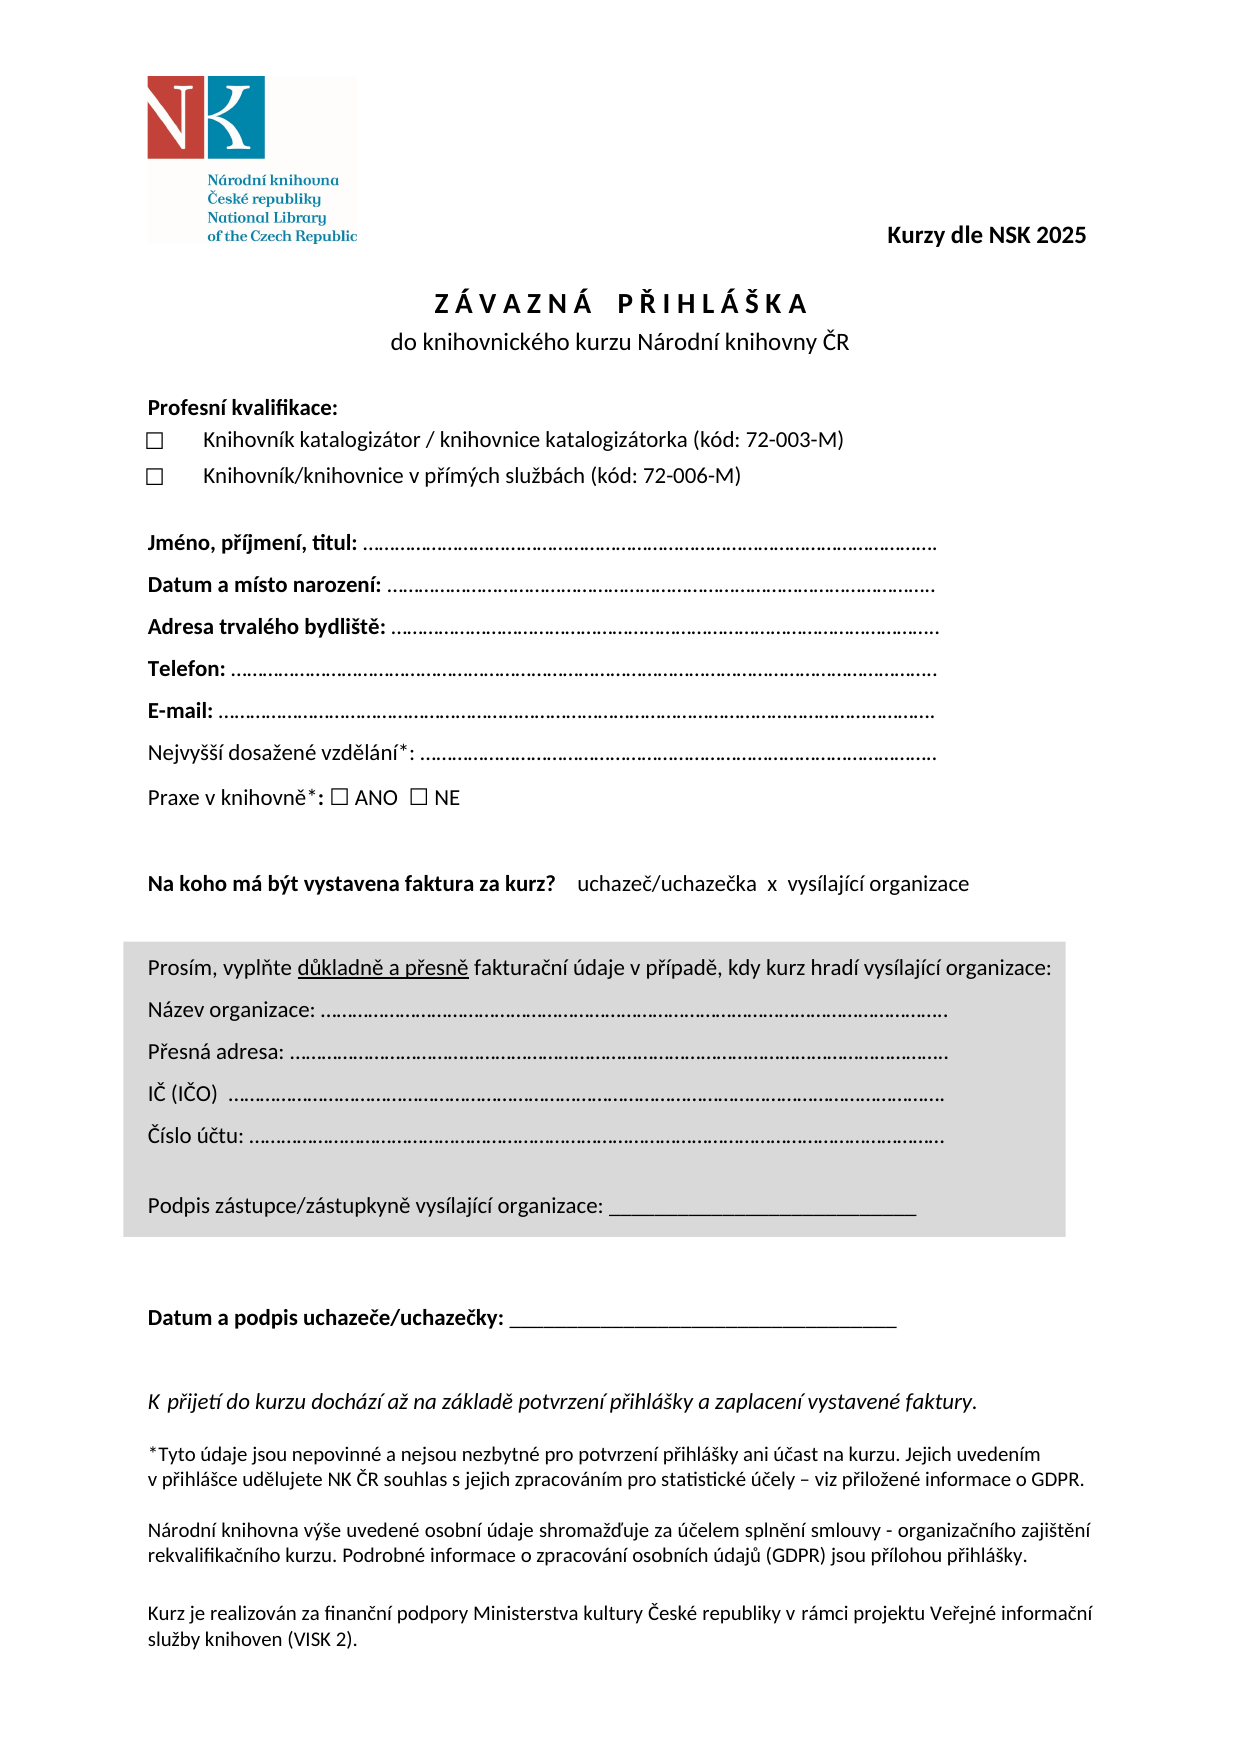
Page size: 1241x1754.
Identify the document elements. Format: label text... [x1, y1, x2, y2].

text E-mail: ………………………………………………………………………………………………………………………. [148, 696, 1093, 724]
table_cell Knihovník/knihovnice v přímých službách (kód: 72-006-M) [192, 461, 1092, 496]
text Adresa trvalého bydliště: ………………………………………………………………………………………….. [148, 612, 1093, 641]
text Praxe v knihovně*: ANO NE [148, 780, 1093, 812]
text Na koho má být vystavena faktura za kurz? uchazeč/uchazečka x vysílající organizace [148, 869, 1093, 897]
text Datum a podpis uchazeče/uchazečky: __________________________________ [148, 1303, 1093, 1331]
text Profesní kvalifikace: [148, 393, 1093, 421]
text IČ (IČO) ………………………………………………………………………………………………………………………. [148, 1079, 1093, 1107]
text Číslo účtu: …………………………………………………………………………………………………………………… [148, 1121, 1093, 1149]
text Národní knihovna výše uvedené osobní údaje shromažďuje za účelem splnění smlouvy - organizačního zajištění rekvalifikačního kurzu. Podrobné informace o zpracování osobních údajů (GDPR) jsou přílohou přihlášky. [148, 1517, 1093, 1568]
text Jméno, příjmení, titul: ………………………………………………………………………………………………. [148, 528, 1093, 557]
text *Tyto údaje jsou nepovinné a nejsou nezbytné pro potvrzení přihlášky ani účast na kurzu. Jejich uvedením v přihlášce udělujete NK ČR souhlas s jejich zpracováním pro statistické účely – viz přiložené informace o GDPR. [148, 1441, 1093, 1492]
picture [147, 76, 357, 244]
text Podpis zástupce/zástupkyně vysílající organizace: ___________________________ [148, 1191, 1093, 1219]
text Z Á V A Z N Á P Ř I H L Á Š K A [148, 285, 1093, 321]
text Název organizace: ……………………………………………………………………………………………………….. [148, 995, 1093, 1023]
table_header Knihovník katalogizátor / knihovnice katalogizátorka (kód: 72-003-M) [192, 425, 1092, 461]
text Prosím, vyplňte důkladně a přesně fakturační údaje v případě, kdy kurz hradí vysílající organizace: [148, 953, 1093, 981]
text Přesná adresa: …………………………………………………………………………………………………………….. [148, 1037, 1093, 1065]
text Telefon: …………………………………………………………………………………………………………………….. [148, 654, 1093, 682]
text Nejvyšší dosažené vzdělání*: …………………………………………………………………………………….. [148, 738, 1093, 766]
text Datum a místo narození: ………………………………………………………………………………………….. [148, 571, 1093, 598]
subtitle do knihovnického kurzu Národní knihovny ČR [148, 326, 1093, 356]
text K přijetí do kurzu dochází až na základě potvrzení přihlášky a zaplacení vystavené faktury. [148, 1387, 1093, 1415]
